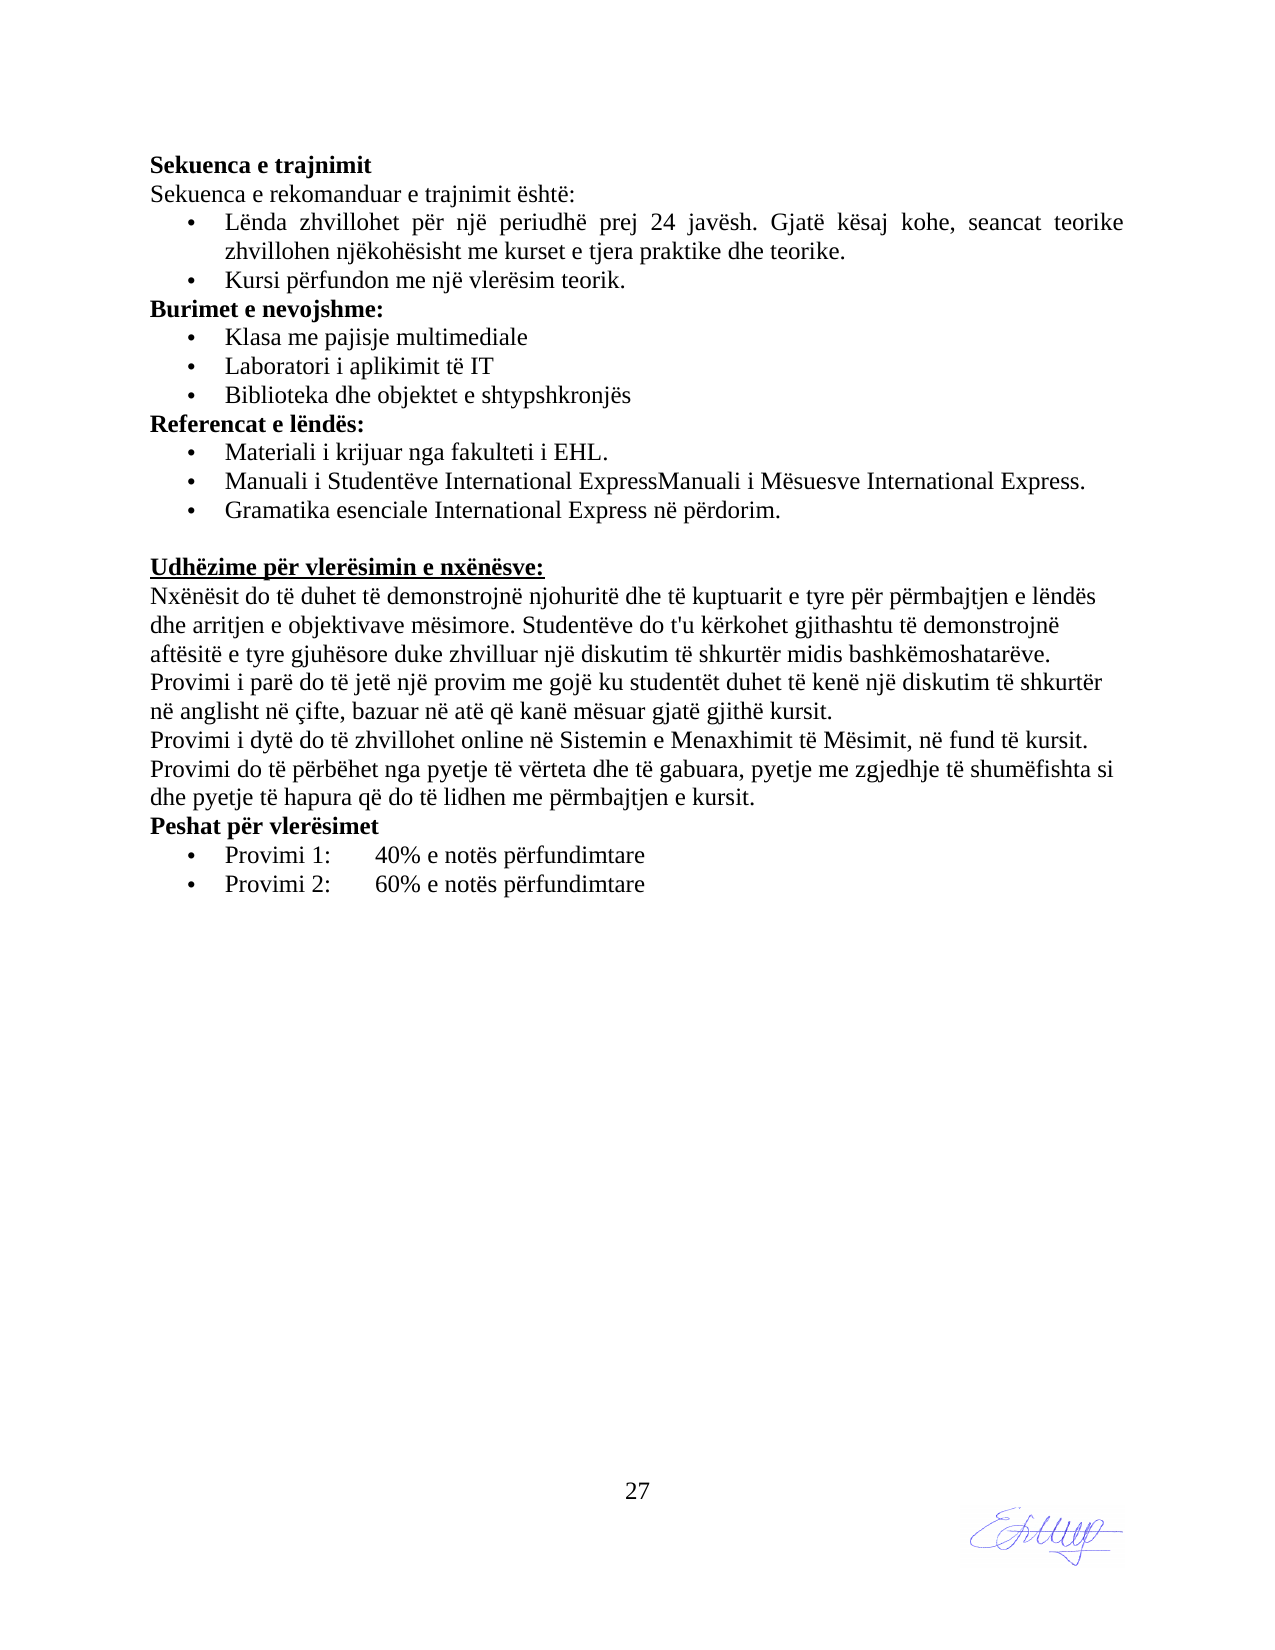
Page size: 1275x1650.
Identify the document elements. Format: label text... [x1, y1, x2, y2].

text Udhëzime për vlerësimin e nxënësve: [150, 552, 1125, 581]
list Materiali i krijuar nga fakulteti i EHL. [187, 437, 1125, 466]
list Klasa me pajisje multimediale [187, 322, 1125, 351]
list Laboratori i aplikimit të IT [187, 351, 1125, 380]
text Sekuenca e trajnimit [149, 150, 1125, 179]
text Nxënësit do të duhet të demonstrojnë njohuritë dhe të kuptuarit e tyre për përmbajtjen e lëndës dhe arritjen e objektivave mësimore. Studentëve do t'u kërkohet gjithashtu të demonstrojnë aftësitë e tyre gjuhësore duke zhvilluar një diskutim të shkurtër midis bashkëmoshatarëve. [150, 581, 1125, 667]
text Burimet e nevojshme: [149, 294, 1125, 322]
list Provimi 1: 40% e notës përfundimtare [187, 840, 1125, 869]
text Sekuenca e rekomanduar e trajnimit është: [150, 179, 1125, 207]
list Gramatika esenciale International Express në përdorim. [187, 495, 1125, 524]
list Biblioteka dhe objektet e shtypshkronjës [187, 380, 1125, 409]
text Referencat e lëndës: [149, 409, 1125, 437]
list Lënda zhvillohet për një periudhë prej 24 javësh. Gjatë kësaj kohe, seancat teorike zhvillohen njëkohësisht me kurset e tjera praktike dhe teorike. [187, 207, 1125, 265]
text Provimi i dytë do të zhvillohet online në Sistemin e Menaxhimit të Mësimit, në fund të kursit. Provimi do të përbëhet nga pyetje të vërteta dhe të gabuara, pyetje me zgjedhje të shumëfishta si dhe pyetje të hapura që do të lidhen me përmbajtjen e kursit. [150, 725, 1125, 811]
text Provimi i parë do të jetë një provim me gojë ku studentët duhet të kenë një diskutim të shkurtër në anglisht në çifte, bazuar në atë që kanë mësuar gjatë gjithë kursit. [150, 667, 1125, 725]
list Kursi përfundon me një vlerësim teorik. [187, 265, 1125, 294]
list Manuali i Studentëve International ExpressManuali i Mësuesve International Express. [187, 466, 1125, 495]
picture [959, 1504, 1125, 1568]
text Peshat për vlerësimet [150, 811, 1125, 840]
list Provimi 2: 60% e notës përfundimtare [187, 869, 1125, 897]
